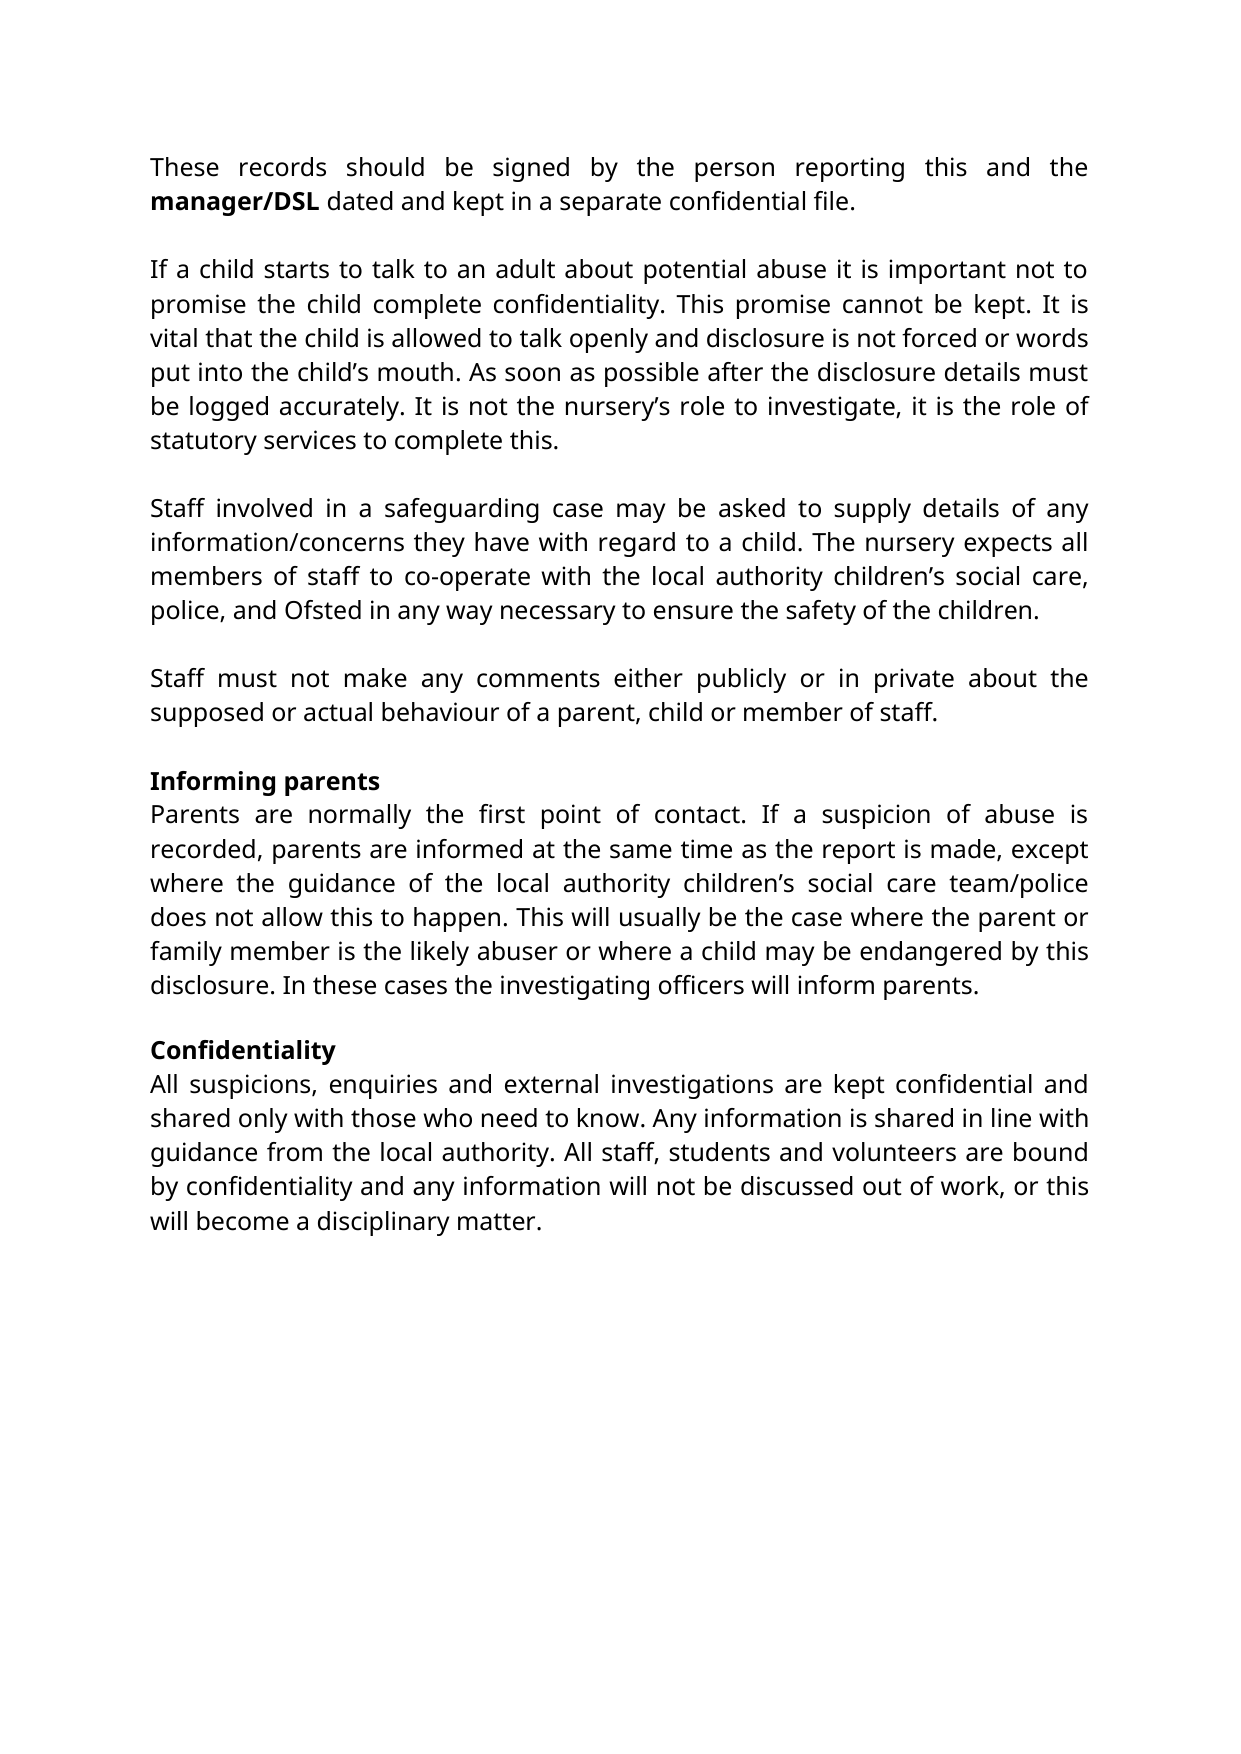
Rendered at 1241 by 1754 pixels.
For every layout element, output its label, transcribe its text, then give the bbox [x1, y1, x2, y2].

text Confidentiality [150, 1033, 1090, 1067]
text Informing parents [150, 763, 1090, 797]
text Staff involved in a safeguarding case may be asked to supply details of any information/concerns they have with regard to a child. The nursery expects all members of staff to co-operate with the local authority children’s social care, police, and Ofsted in any way necessary to ensure the safety of the children. [150, 491, 1090, 627]
text These records should be signed by the person reporting this and the manager/DSL dated and kept in a separate confidential file. [150, 150, 1090, 218]
text Parents are normally the first point of contact. If a suspicion of abuse is recorded, parents are informed at the same time as the report is made, except where the guidance of the local authority children’s social care team/police does not allow this to happen. This will usually be the case where the parent or family member is the likely abuser or where a child may be endangered by this disclosure. In these cases the investigating officers will inform parents. [150, 797, 1090, 1002]
text All suspicions, enquiries and external investigations are kept confidential and shared only with those who need to know. Any information is shared in line with guidance from the local authority. All staff, students and volunteers are bound by confidentiality and any information will not be discussed out of work, or this will become a disciplinary matter. [150, 1067, 1090, 1237]
text If a child starts to talk to an adult about potential abuse it is important not to promise the child complete confidentiality. This promise cannot be kept. It is vital that the child is allowed to talk openly and disclosure is not forced or words put into the child’s mouth. As soon as possible after the disclosure details must be logged accurately. It is not the nursery’s role to investigate, it is the role of statutory services to complete this. [150, 252, 1090, 457]
text Staff must not make any comments either publicly or in private about the supposed or actual behaviour of a parent, child or member of staff. [150, 661, 1090, 729]
